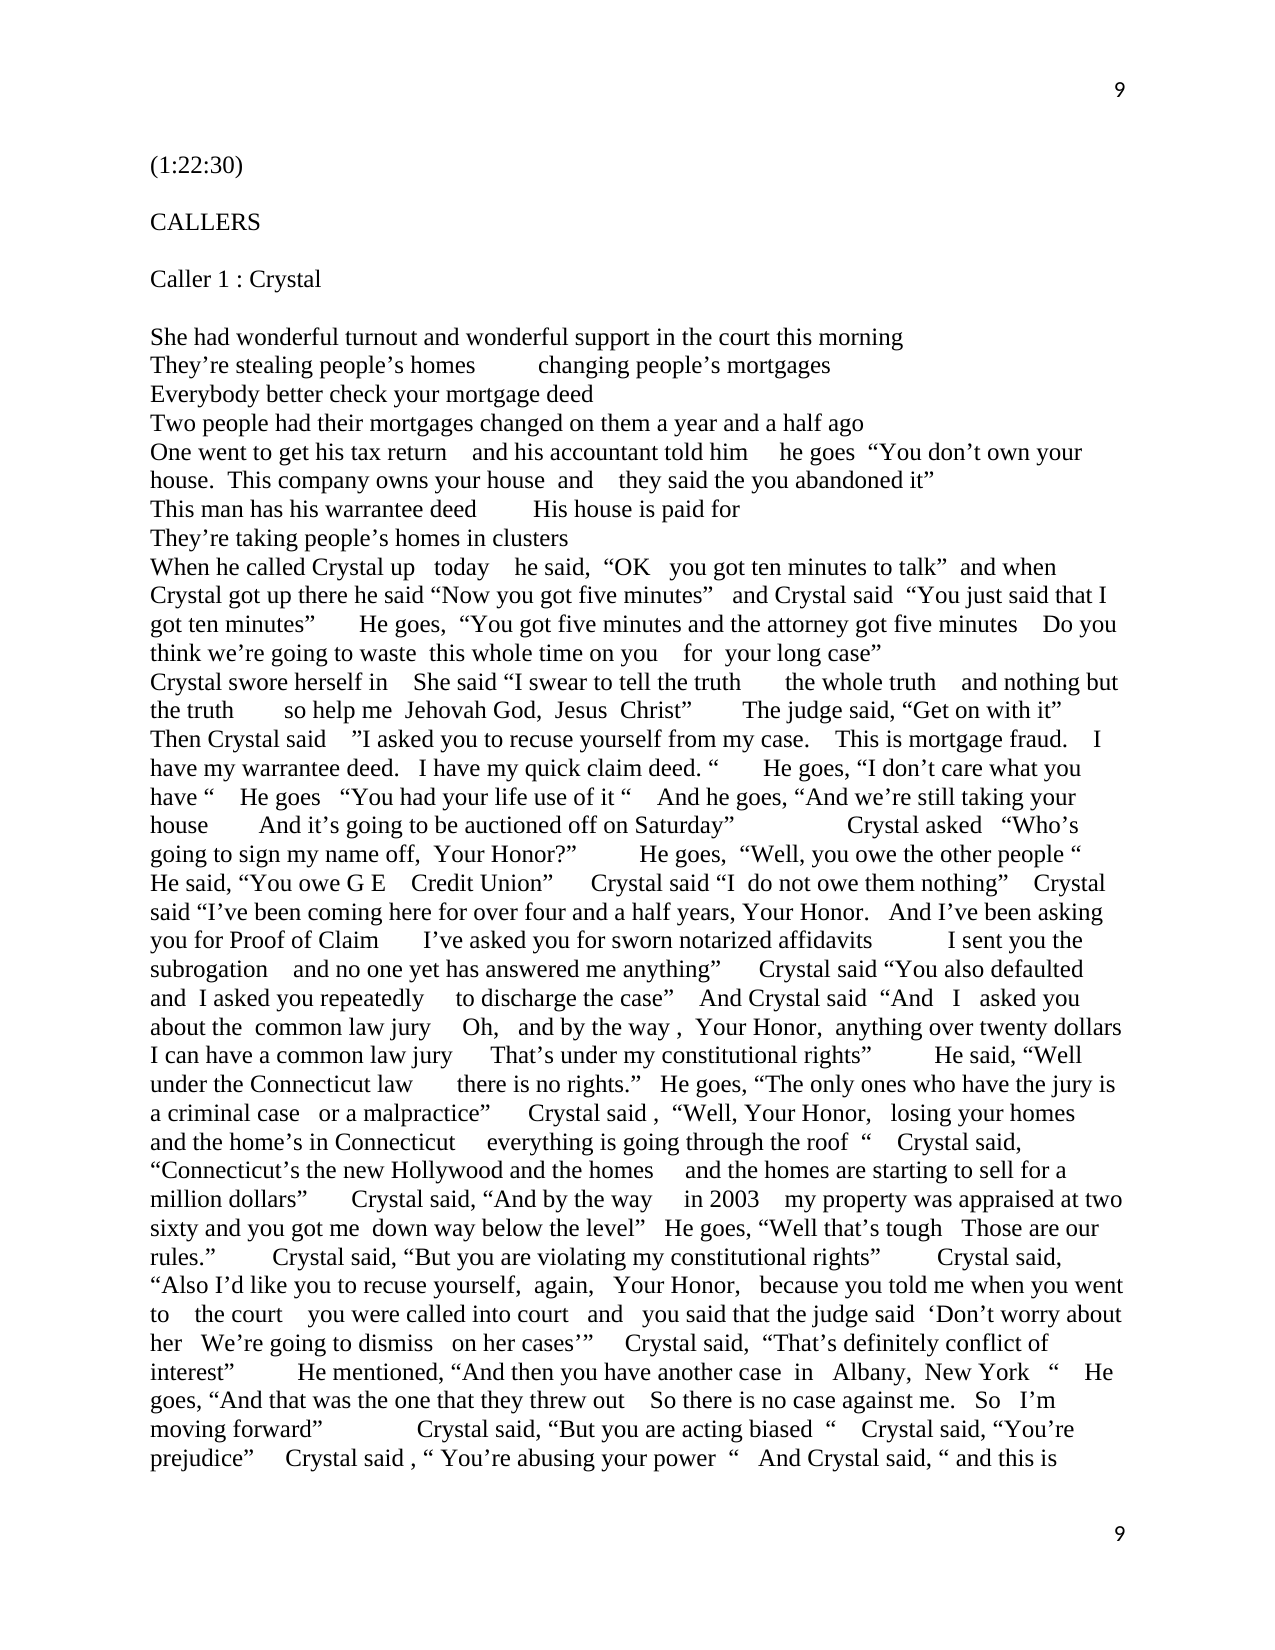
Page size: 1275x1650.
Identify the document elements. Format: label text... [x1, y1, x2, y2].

text One went to get his tax return and his accountant told him he goes “You don’t own your house. This company owns your house and they said the you abandoned it” [150, 437, 1125, 494]
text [150, 1127, 1125, 1472]
text CALLERS [150, 207, 1125, 264]
text They’re stealing people’s homes changing people’s mortgages [150, 351, 1125, 379]
text This man has his warrantee deed His house is paid for [150, 494, 1125, 523]
text He said, “You owe G E Credit Union” Crystal said “I do not owe them nothing” Crystal said “I’ve been coming here for over four and a half years, Your Honor. And I’ve been asking you for Proof of Claim I’ve asked you for sworn notarized affidavits I sent you the subrogation and no one yet has answered me anything” Crystal said “You also defaulted and I asked you repeatedly to discharge the case” And Crystal said “And I asked you about the common law jury Oh, and by the way , Your Honor, anything over twenty dollars I can have a common law jury That’s under my constitutional rights” He said, “Well under the Connecticut law there is no rights.” He goes, “The only ones who have the jury is a criminal case or a malpractice” Crystal said , “Well, Your Honor, losing your homes [150, 868, 1125, 1127]
text Crystal swore herself in She said “I swear to tell the truth the whole truth and nothing but the truth so help me Jehovah God, Jesus Christ” The judge said, “Get on with it” Then Crystal said ”I asked you to recuse yourself from my case. This is mortgage fraud. I have my warrantee deed. I have my quick claim deed. “ He goes, “I don’t care what you have “ He goes “You had your life use of it “ And he goes, “And we’re still taking your house And it’s going to be auctioned off on Saturday” Crystal asked “Who’s going to sign my name off, Your Honor?” He goes, “Well, you owe the other people “ [150, 667, 1125, 868]
text They’re taking people’s homes in clusters [150, 523, 1125, 552]
text Two people had their mortgages changed on them a year and a half ago [150, 408, 1125, 437]
text (1:22:30) [150, 150, 1125, 179]
text When he called Crystal up today he said, “OK you got ten minutes to talk” and when Crystal got up there he said “Now you got five minutes” and Crystal said “You just said that I got ten minutes” He goes, “You got five minutes and the attorney got five minutes Do you think we’re going to waste this whole time on you for your long case” [150, 552, 1125, 667]
text Everybody better check your mortgage deed [150, 379, 1125, 408]
text Caller 1 : Crystal [150, 264, 1125, 293]
text She had wonderful turnout and wonderful support in the court this morning [150, 322, 1125, 351]
